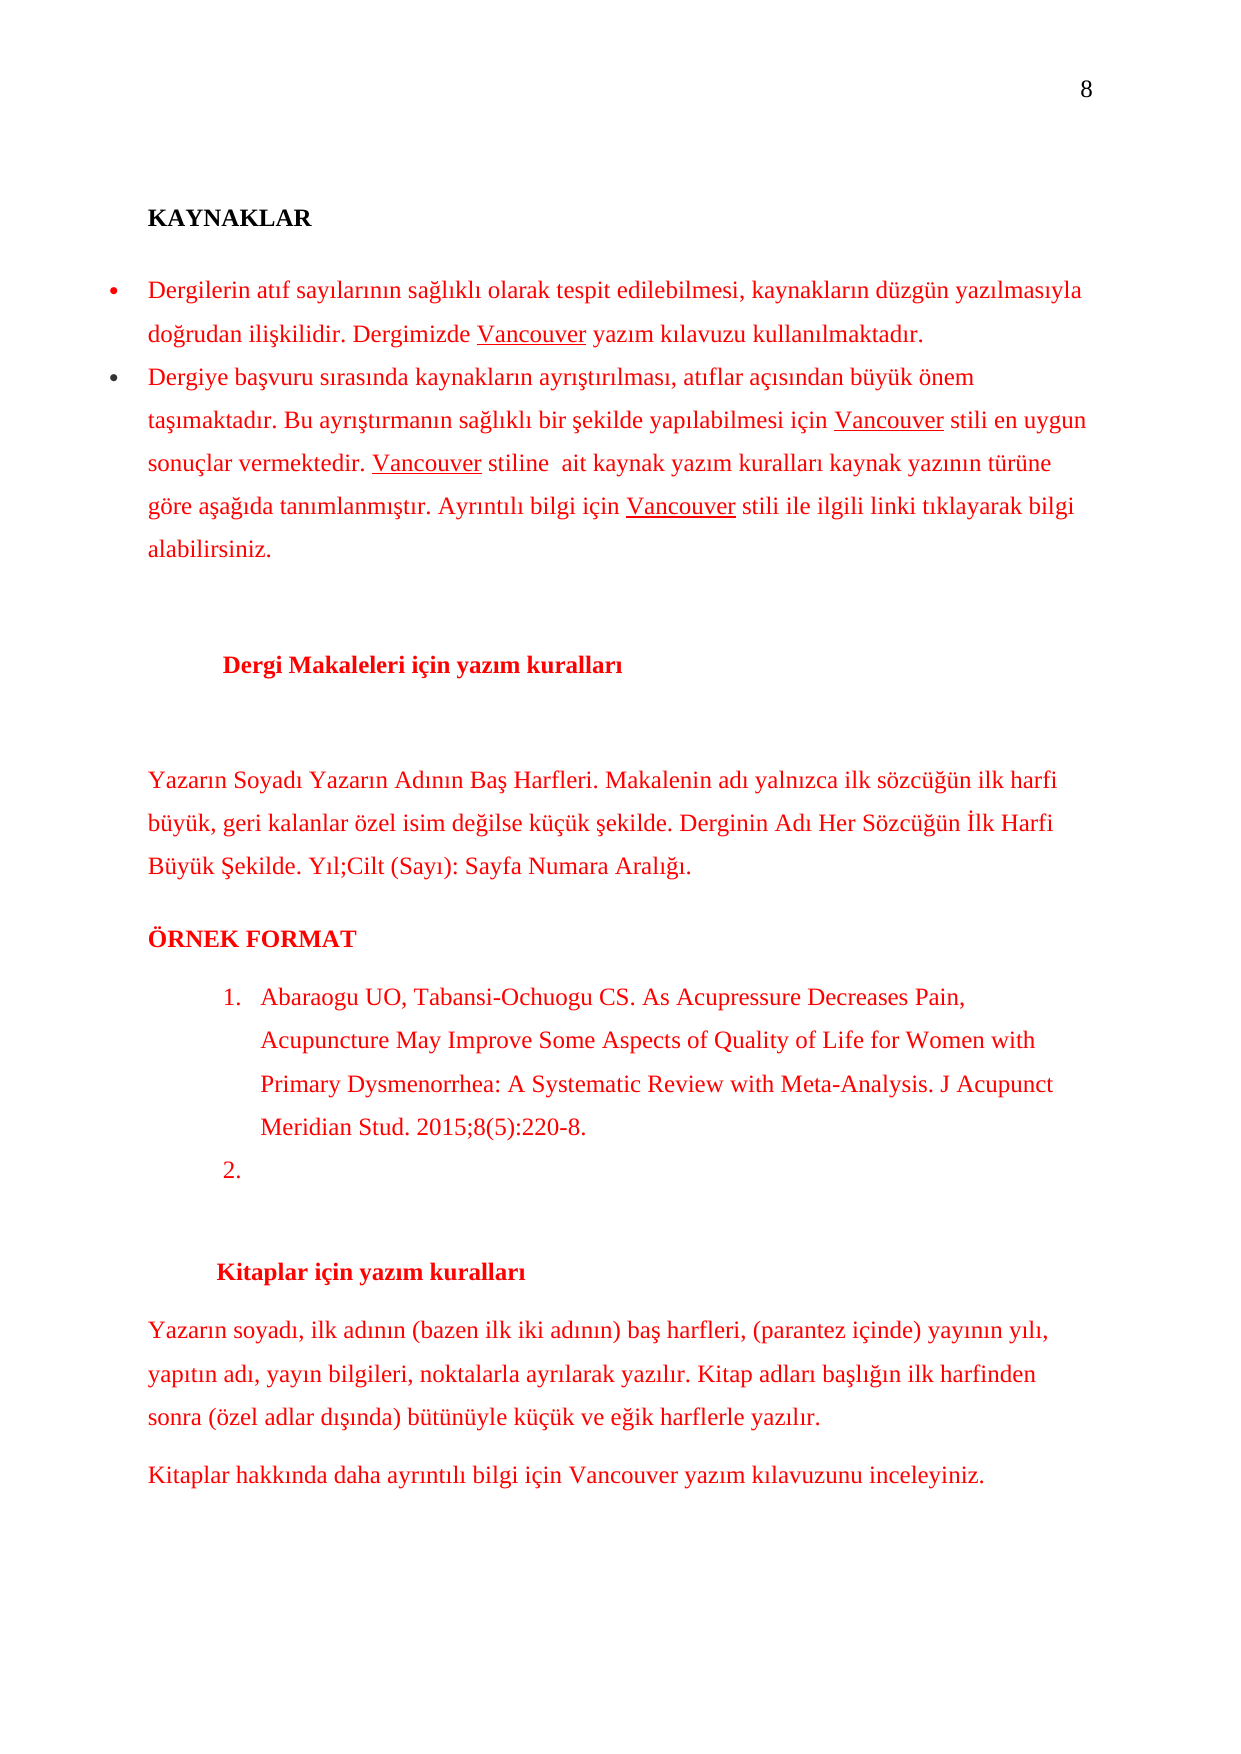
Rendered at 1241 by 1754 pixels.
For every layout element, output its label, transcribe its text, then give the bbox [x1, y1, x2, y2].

text KAYNAKLAR [148, 203, 1093, 232]
text Kitaplar için yazım kuralları [148, 1214, 1093, 1286]
list Dergiye başvuru sırasında kaynakların ayrıştırılması, atıflar açısından büyük önem taşımaktadır. Bu ayrıştırmanın sağlıklı bir şekilde yapılabilmesi için Vancouver stili en uygun sonuçlar vermektedir. Vancouver stiline ait kaynak yazım kuralları kaynak yazının türüne göre aşağıda tanımlanmıştır. Ayrıntılı bilgi için Vancouver stili ile ilgili linki tıklayarak bilgi alabilirsiniz. [110, 362, 1093, 563]
text Dergi Makaleleri için yazım kuralları [148, 607, 1093, 678]
text Yazarın Soyadı Yazarın Adının Baş Harfleri. Makalenin adı yalnızca ilk sözcüğün ilk harfi büyük, geri kalanlar özel isim değilse küçük şekilde. Derginin Adı Her Sözcüğün İlk Harfi Büyük Şekilde. Yıl;Cilt (Sayı): Sayfa Numara Aralığı. [148, 722, 1093, 880]
list Dergilerin atıf sayılarının sağlıklı olarak tespit edilebilmesi, kaynakların düzgün yazılmasıyla doğrudan ilişkilidir. Dergimizde Vancouver yazım kılavuzu kullanılmaktadır. [110, 276, 1093, 347]
text Yazarın soyadı, ilk adının (bazen ilk iki adının) baş harfleri, (parantez içinde) yayının yılı, yapıtın adı, yayın bilgileri, noktalarla ayrılarak yazılır. Kitap adları başlığın ilk harfinden sonra (özel adlar dışında) bütünüyle küçük ve eğik harflerle yazılır. [148, 1316, 1093, 1431]
text ÖRNEK FORMAT [148, 924, 1093, 952]
text Kitaplar hakkında daha ayrıntılı bilgi için Vancouver yazım kılavuzunu inceleyiniz. [148, 1461, 1093, 1489]
list Abaraogu UO, Tabansi-Ochuogu CS. As Acupressure Decreases Pain, Acupuncture May Improve Some Aspects of Quality of Life for Women with Primary Dysmenorrhea: A Systematic Review with Meta-Analysis. J Acupunct Meridian Stud. 2015;8(5):220-8. [223, 982, 1093, 1141]
